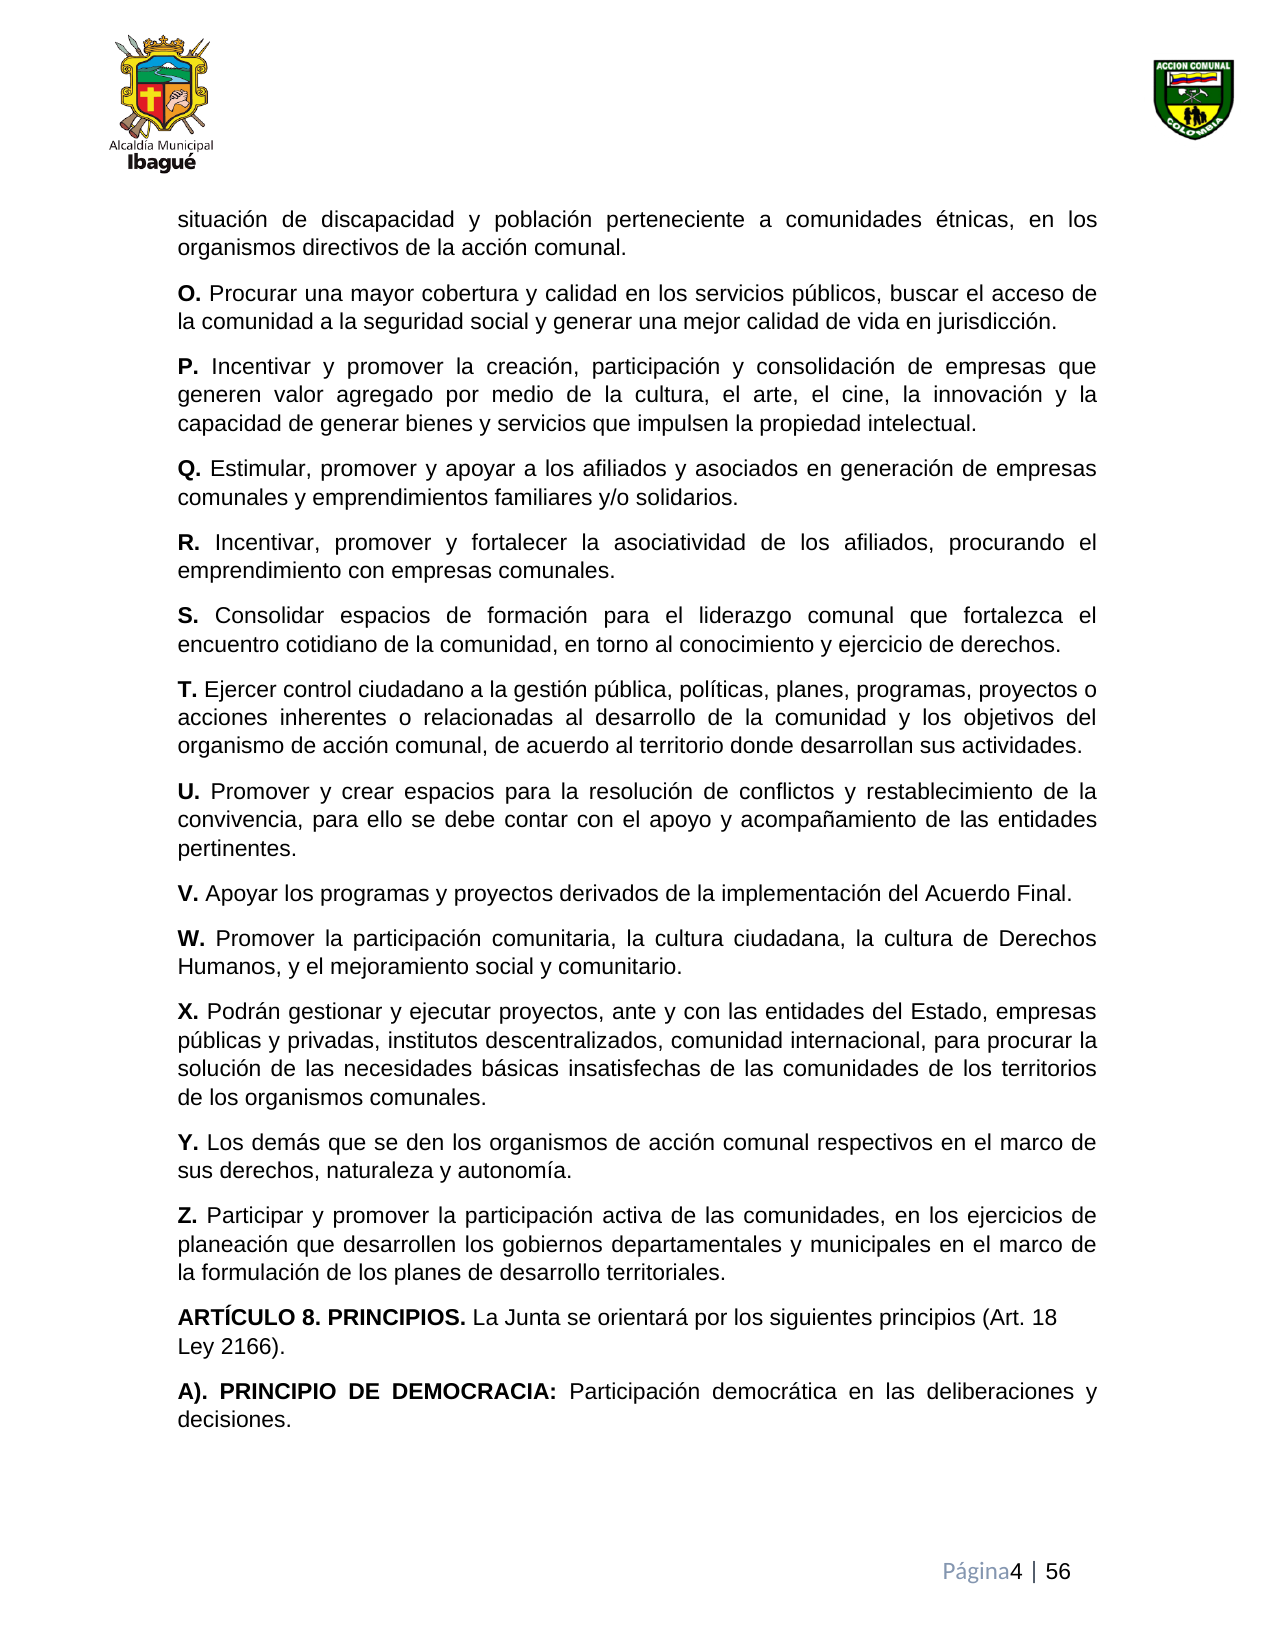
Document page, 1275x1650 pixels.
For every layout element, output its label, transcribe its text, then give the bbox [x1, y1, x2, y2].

text V. Apoyar los programas y proyectos derivados de la implementación del Acuerdo Final. [177, 879, 1098, 906]
text A). PRINCIPIO DE DEMOCRACIA: Participación democrática en las deliberaciones y decisiones. [177, 1378, 1098, 1432]
text Y. Los demás que se den los organismos de acción comunal respectivos en el marco de sus derechos, naturaleza y autonomía. [177, 1129, 1098, 1183]
text W. Promover la participación comunitaria, la cultura ciudadana, la cultura de Derechos Humanos, y el mejoramiento social y comunitario. [177, 925, 1098, 979]
text X. Podrán gestionar y ejecutar proyectos, ante y con las entidades del Estado, empresas públicas y privadas, institutos descentralizados, comunidad internacional, para procurar la solución de las necesidades básicas insatisfechas de las comunidades de los territorios de los organismos comunales. [177, 998, 1098, 1110]
text R. Incentivar, promover y fortalecer la asociatividad de los afiliados, procurando el emprendimiento con empresas comunales. [177, 528, 1098, 583]
text S. Consolidar espacios de formación para el liderazgo comunal que fortalezca el encuentro cotidiano de la comunidad, en torno al conocimiento y ejercicio de derechos. [177, 602, 1098, 657]
text ARTÍCULO 8. PRINCIPIOS. La Junta se orientará por los siguientes principios (Art. 18 Ley 2166). [177, 1304, 1098, 1359]
text O. Procurar una mayor cobertura y calidad en los servicios públicos, buscar el acceso de la comunidad a la seguridad social y generar una mejor calidad de vida en jurisdicción. [177, 279, 1098, 334]
text T. Ejercer control ciudadano a la gestión pública, políticas, planes, programas, proyectos o acciones inherentes o relacionadas al desarrollo de la comunidad y los objetivos del organismo de acción comunal, de acuerdo al territorio donde desarrollan sus actividades. [177, 676, 1098, 759]
text U. Promover y crear espacios para la resolución de conflictos y restablecimiento de la convivencia, para ello se debe contar con el apoyo y acompañamiento de las entidades pertinentes. [177, 778, 1098, 861]
text Z. Participar y promover la participación activa de las comunidades, en los ejercicios de planeación que desarrollen los gobiernos departamentales y municipales en el marco de la formulación de los planes de desarrollo territoriales. [177, 1202, 1098, 1285]
text Q. Estimular, promover y apoyar a los afiliados y asociados en generación de empresas comunales y emprendimientos familiares y/o solidarios. [177, 455, 1098, 510]
text P. Incentivar y promover la creación, participación y consolidación de empresas que generen valor agregado por medio de la cultura, el arte, el cine, la innovación y la capacidad de generar bienes y servicios que impulsen la propiedad intelectual. [177, 353, 1098, 436]
picture [1139, 50, 1246, 152]
picture [88, 31, 234, 177]
